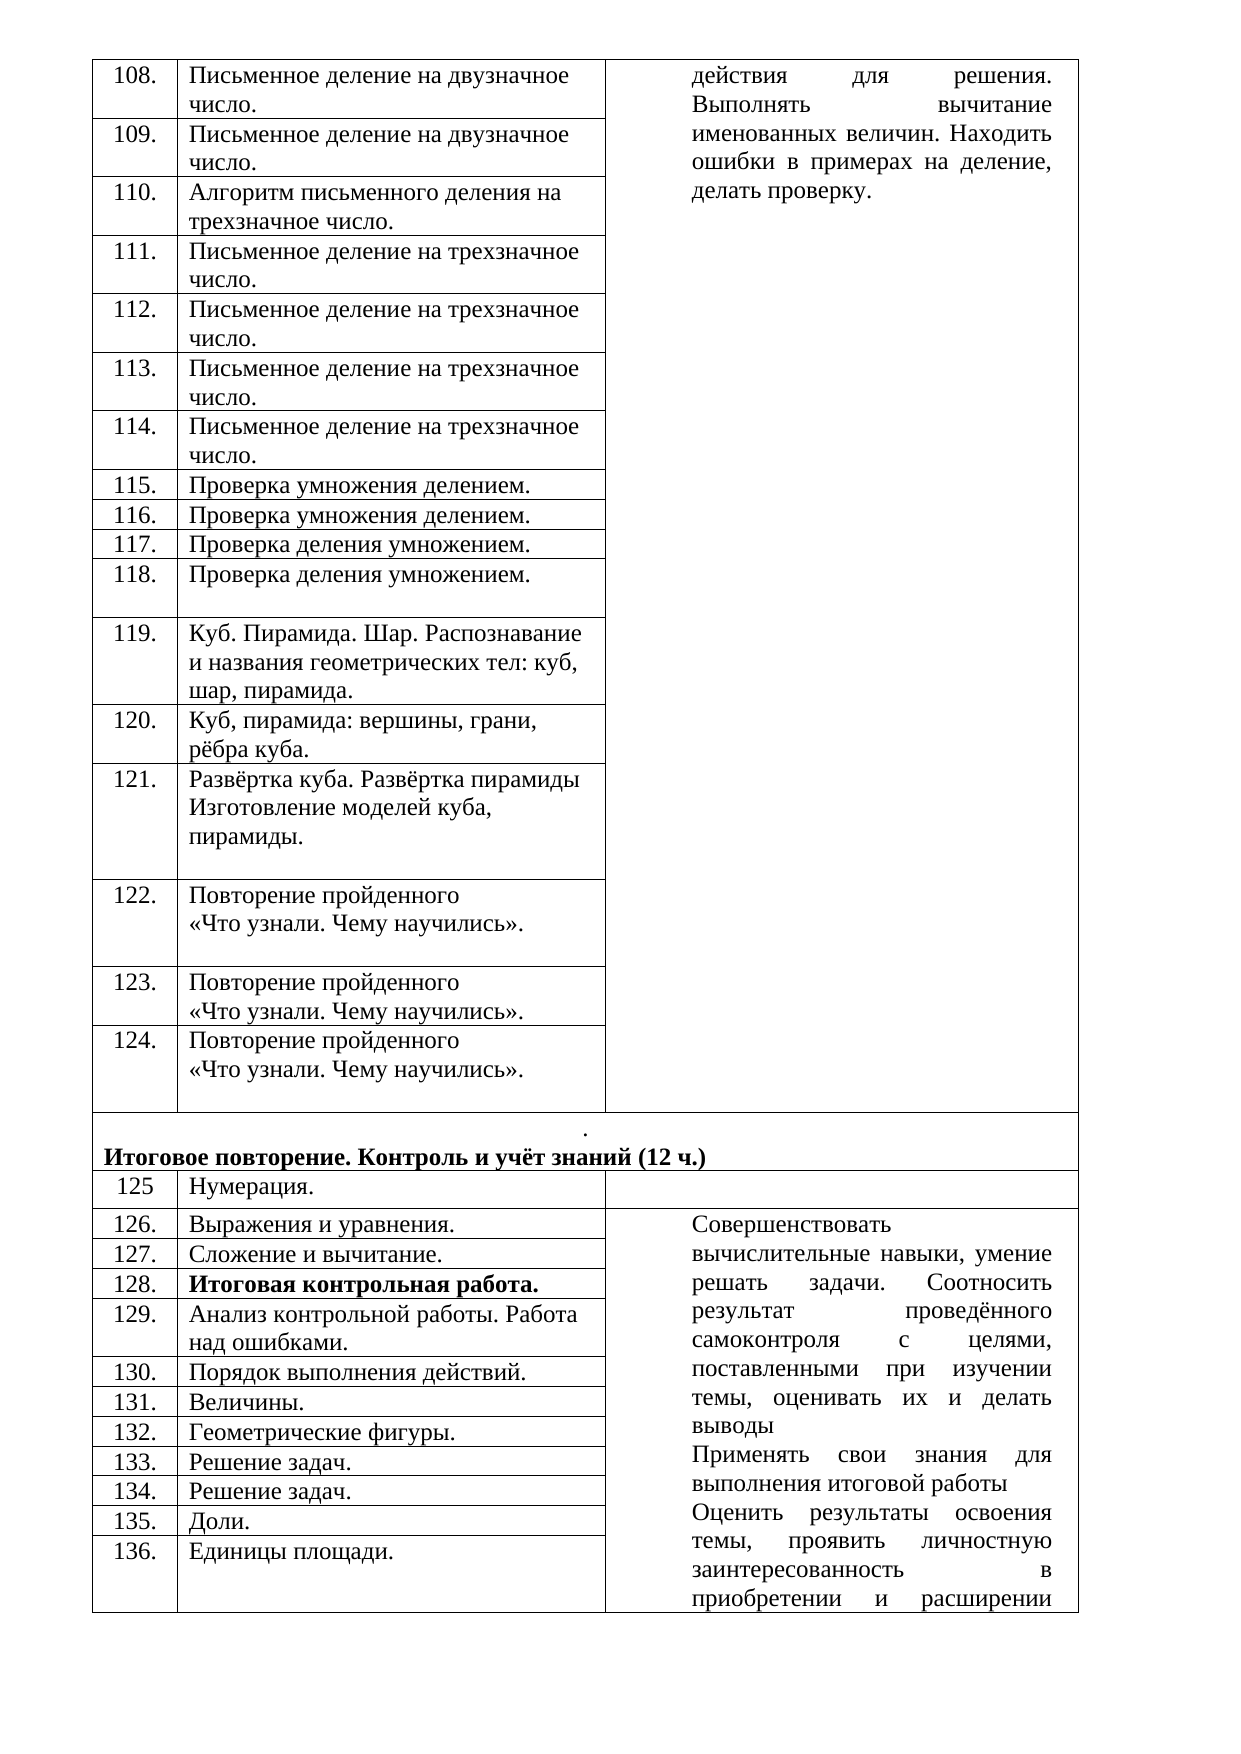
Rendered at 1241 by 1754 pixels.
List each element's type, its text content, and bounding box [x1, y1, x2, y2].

table_cell Письменное деление на трехзначное число. [178, 236, 605, 293]
table_cell 119. [93, 618, 177, 704]
table_cell Решение задач. [178, 1447, 605, 1475]
table_cell Решение задач. [178, 1476, 605, 1505]
table_cell 136. [93, 1536, 177, 1612]
table_cell Проверка деления умножением. [178, 530, 605, 558]
table_cell 117. [93, 530, 177, 558]
table_cell 125 [93, 1171, 177, 1208]
table_cell Итоговая контрольная работа. [178, 1269, 605, 1298]
table_cell [606, 1171, 1078, 1208]
table_cell Проверка умножения делением. [178, 500, 605, 528]
table_cell Письменное деление на трехзначное число. [178, 353, 605, 410]
table_cell 132. [93, 1417, 177, 1446]
table_cell Анализ контрольной работы. Работа над ошибками. [178, 1299, 605, 1356]
table_cell 112. [93, 294, 177, 352]
table_cell 121. [93, 764, 177, 879]
table_cell 133. [93, 1447, 177, 1475]
table_cell Развёртка куба. Развёртка пирамиды Изготовление моделей куба, пирамиды. [178, 764, 605, 879]
table_cell Письменное деление на трехзначное число. [178, 294, 605, 352]
table_cell Единицы площади. [178, 1536, 605, 1612]
table_cell Письменное деление на трехзначное число. [178, 411, 605, 469]
table_cell Алгоритм письменного деления на трехзначное число. [178, 177, 605, 235]
table_cell 109. [93, 119, 177, 176]
table_cell 111. [93, 236, 177, 293]
table_cell Порядок выполнения действий. [178, 1357, 605, 1386]
table_cell Геометрические фигуры. [178, 1417, 605, 1446]
table_cell Нумерация. [178, 1171, 605, 1208]
table_cell 129. [93, 1299, 177, 1356]
table_cell Повторение пройденного «Что узнали. Чему научились». [178, 967, 605, 1024]
table_cell . Итоговое повторение. Контроль и учёт знаний (12 ч.) [93, 1113, 1078, 1170]
table_cell 131. [93, 1387, 177, 1416]
table_cell Проверка умножения делением. [178, 470, 605, 499]
table_cell Повторение пройденного «Что узнали. Чему научились». [178, 1026, 605, 1112]
table_cell 120. [93, 705, 177, 763]
table_cell 126. [93, 1209, 177, 1238]
table_cell Сложение и вычитание. [178, 1239, 605, 1268]
table_cell 113. [93, 353, 177, 410]
table_cell 123. [93, 967, 177, 1024]
table_cell 127. [93, 1239, 177, 1268]
table_cell Совершенствовать вычислительные навыки, умение решать задачи. Соотносить результат проведённого самоконтроля с целями, поставленными при изучении темы, оценивать их и делать выводы Применять свои знания для выполнения итоговой работы Оценить результаты освоения темы, проявить личностную заинтересованность в приобретении и расширении знаний и способов действий. Классифицировать геометрические фигуры по заданному или найденному основанию классификации. Оценить результаты освоения темы, проявить личностную заинтересованность в приобретении и расширении знаний и способов действий [606, 1209, 1078, 1612]
table_cell 124. [93, 1026, 177, 1112]
table_cell 110. [93, 177, 177, 235]
table_cell 134. [93, 1476, 177, 1505]
table_cell Доли. [178, 1506, 605, 1535]
table_cell 108. [93, 60, 177, 118]
table_cell 115. [93, 470, 177, 499]
table_cell Куб. Пирамида. Шар. Распознавание и названия геометрических тел: куб, шар, пирамида. [178, 618, 605, 704]
table_cell Выражения и уравнения. [178, 1209, 605, 1238]
table_cell 135. [93, 1506, 177, 1535]
table_cell Повторение пройденного «Что узнали. Чему научились». [178, 880, 605, 966]
table_cell 116. [93, 500, 177, 528]
table_cell 122. [93, 880, 177, 966]
table_cell Письменное деление на двузначное число. [178, 60, 605, 118]
table_cell 130. [93, 1357, 177, 1386]
table_cell Куб, пирамида: вершины, грани, рёбра куба. [178, 705, 605, 763]
table_cell Величины. [178, 1387, 605, 1416]
table_cell 118. [93, 559, 177, 617]
table_cell Письменное деление на двузначное число. [178, 119, 605, 176]
table_cell Проверка деления умножением. [178, 559, 605, 617]
table_cell 128. [93, 1269, 177, 1298]
table_cell 114. [93, 411, 177, 469]
